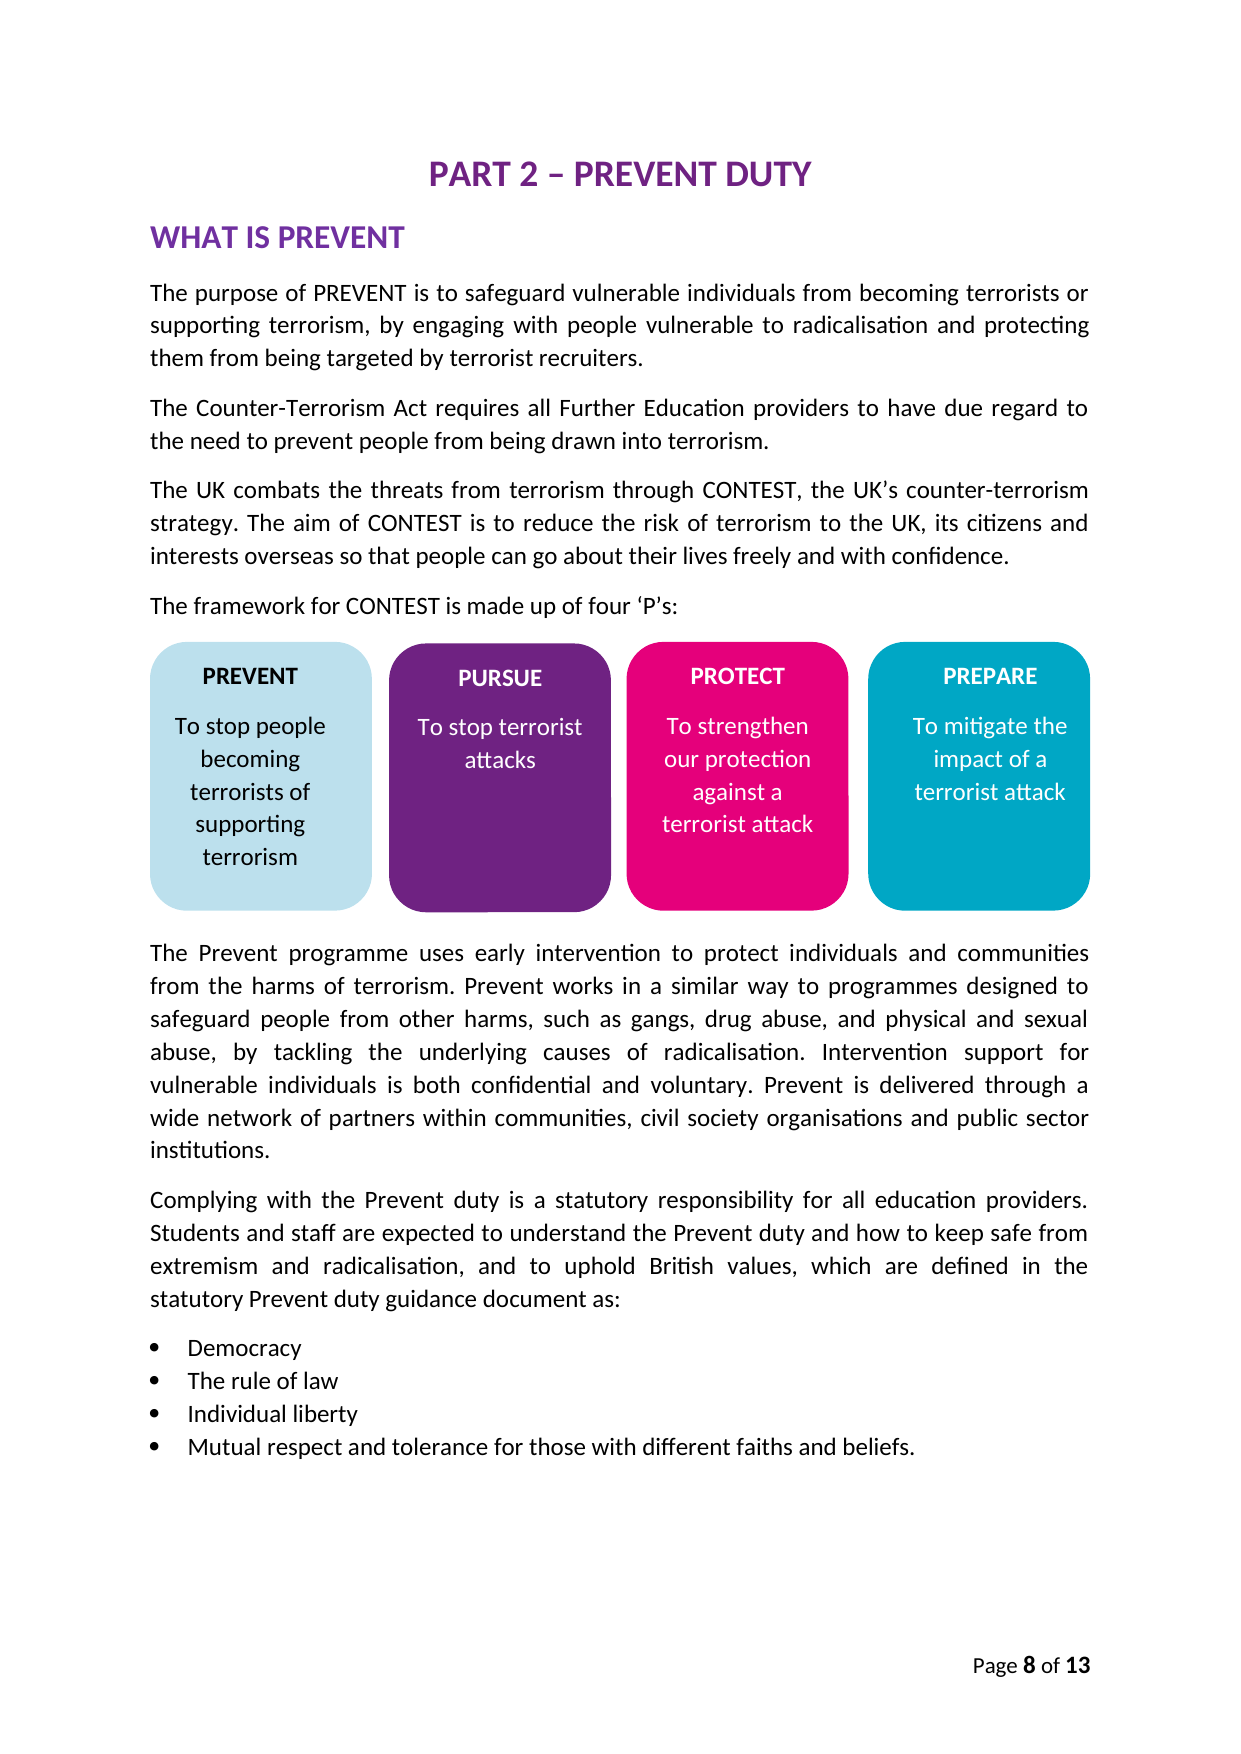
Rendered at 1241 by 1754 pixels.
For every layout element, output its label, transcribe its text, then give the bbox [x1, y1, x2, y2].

list The rule of law [150, 1366, 1090, 1396]
text The framework for CONTEST is made up of four ‘P’s: [150, 590, 1090, 621]
list Democracy [150, 1333, 1090, 1363]
text Complying with the Prevent duty is a statutory responsibility for all education providers. Students and staff are expected to understand the Prevent duty and how to keep safe from extremism and radicalisation, and to uphold British values, which are defined in the statutory Prevent duty guidance document as: [150, 1184, 1090, 1313]
text The UK combats the threats from terrorism through CONTEST, the UK’s counter-terrorism strategy. The aim of CONTEST is to reduce the risk of terrorism to the UK, its citizens and interests overseas so that people can go about their lives freely and with confidence. [150, 475, 1090, 571]
text The purpose of PREVENT is to safeguard vulnerable individuals from becoming terrorists or supporting terrorism, by engaging with people vulnerable to radicalisation and protecting them from being targeted by terrorist recruiters. [150, 277, 1090, 373]
text WHAT IS PREVENT [150, 216, 1090, 257]
list Mutual respect and tolerance for those with different faiths and beliefs. [150, 1431, 1090, 1462]
list Individual liberty [150, 1398, 1090, 1429]
text The Counter-Terrorism Act requires all Further Education providers to have due regard to the need to prevent people from being drawn into terrorism. [150, 392, 1090, 456]
text The Prevent programme uses early intervention to protect individuals and communities from the harms of terrorism. Prevent works in a similar way to programmes designed to safeguard people from other harms, such as gangs, drug abuse, and physical and sexual abuse, by tackling the underlying causes of radicalisation. Intervention support for vulnerable individuals is both confidential and voluntary. Prevent is delivered through a wide network of partners within communities, civil society organisations and public sector institutions. [150, 937, 1090, 1165]
text PART 2 – PREVENT DUTY [150, 150, 1090, 196]
